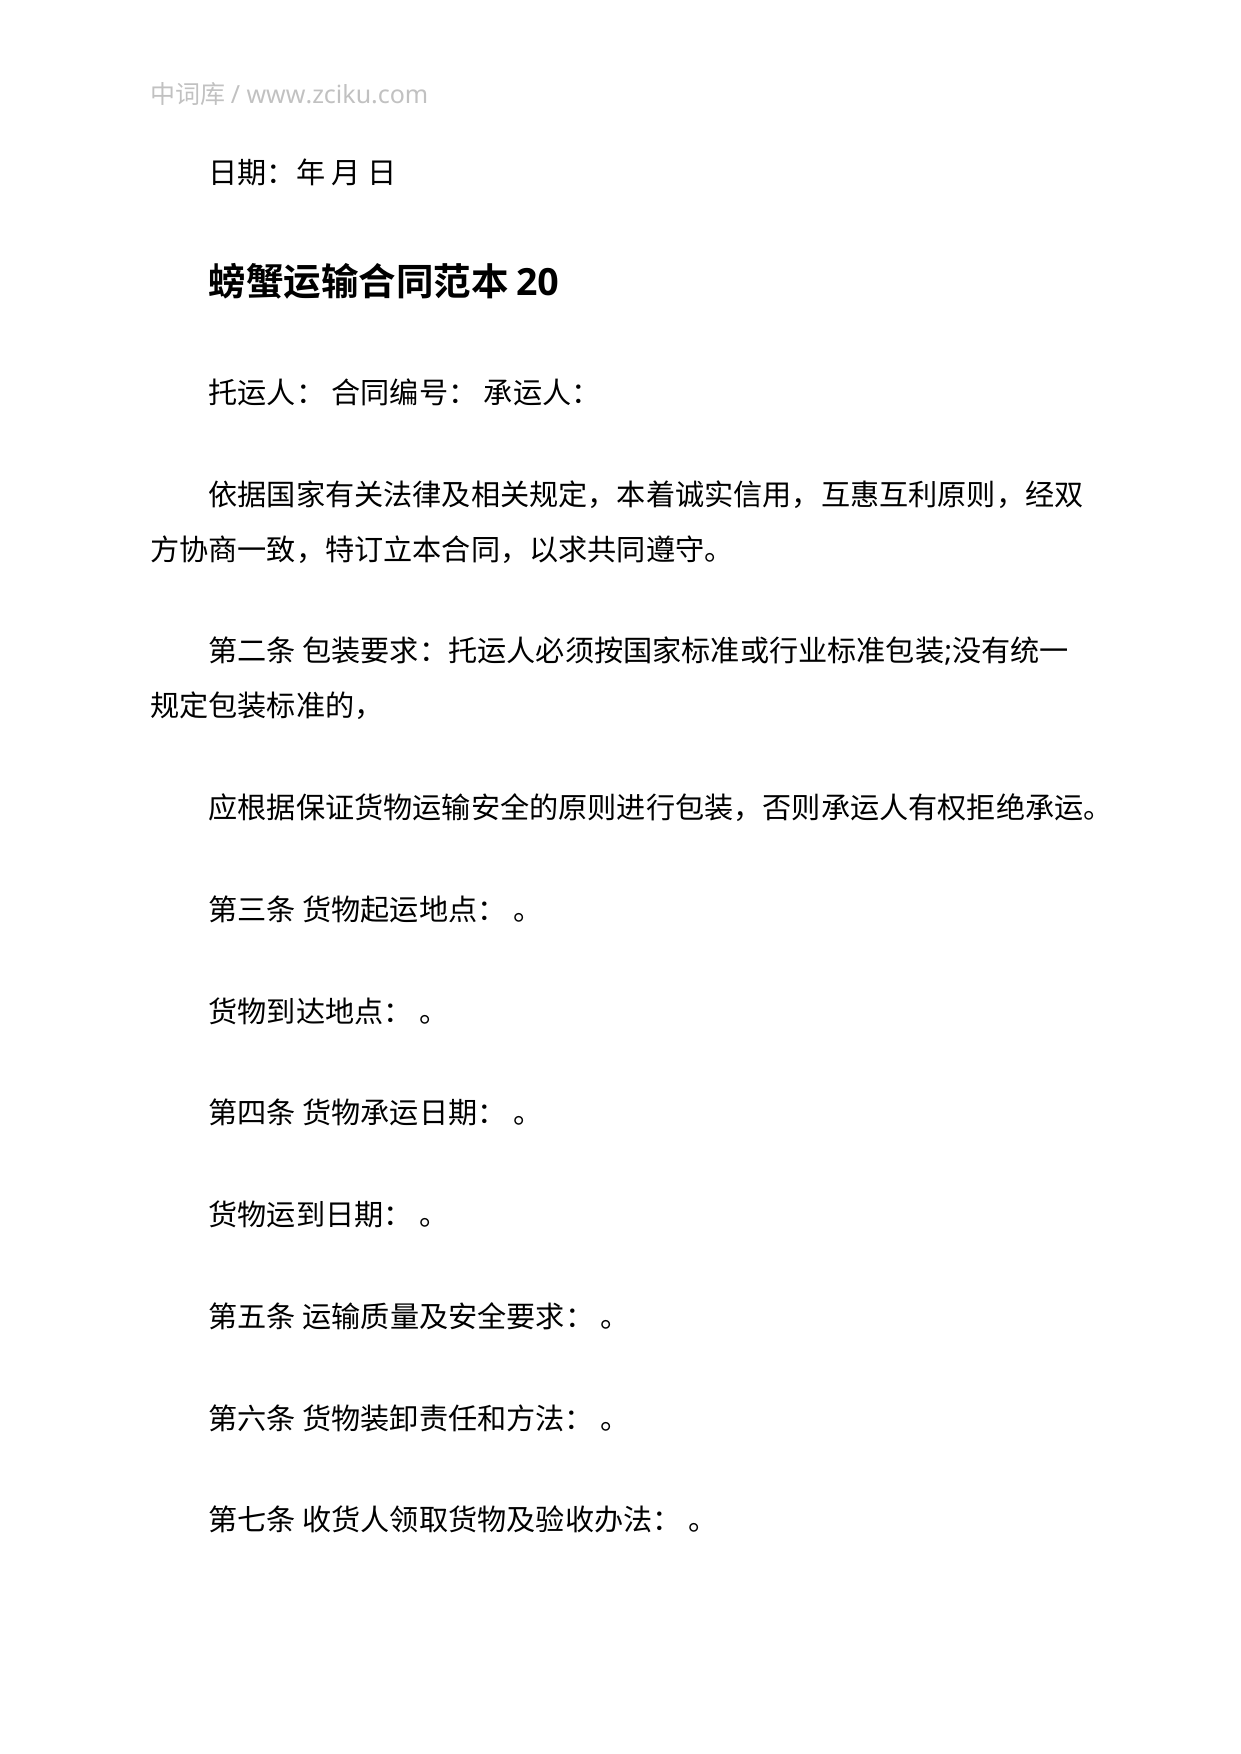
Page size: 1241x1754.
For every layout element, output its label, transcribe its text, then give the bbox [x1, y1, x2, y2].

text 依据国家有关法律及相关规定，本着诚实信用，互惠互利原则，经双方协商一致，特订立本合同，以求共同遵守。 [150, 471, 1090, 568]
text 第三条 货物起运地点： 。 [150, 886, 1090, 929]
text 第七条 收货人领取货物及验收办法： 。 [150, 1497, 1090, 1539]
text 托运人： 合同编号： 承运人： [150, 369, 1090, 412]
text 货物到达地点： 。 [150, 988, 1090, 1030]
text 螃蟹运输合同范本20 [150, 252, 1090, 306]
text 第二条 包装要求：托运人必须按国家标准或行业标准包装;没有统一规定包装标准的， [150, 628, 1090, 725]
text 第四条 货物承运日期： 。 [150, 1090, 1090, 1132]
text 第六条 货物装卸责任和方法： 。 [150, 1395, 1090, 1437]
text 日期：年 月 日 [150, 150, 1090, 192]
text 应根据保证货物运输安全的原则进行包装，否则承运人有权拒绝承运。 [150, 784, 1090, 827]
text 货物运到日期： 。 [150, 1192, 1090, 1234]
text 第五条 运输质量及安全要求： 。 [150, 1293, 1090, 1336]
